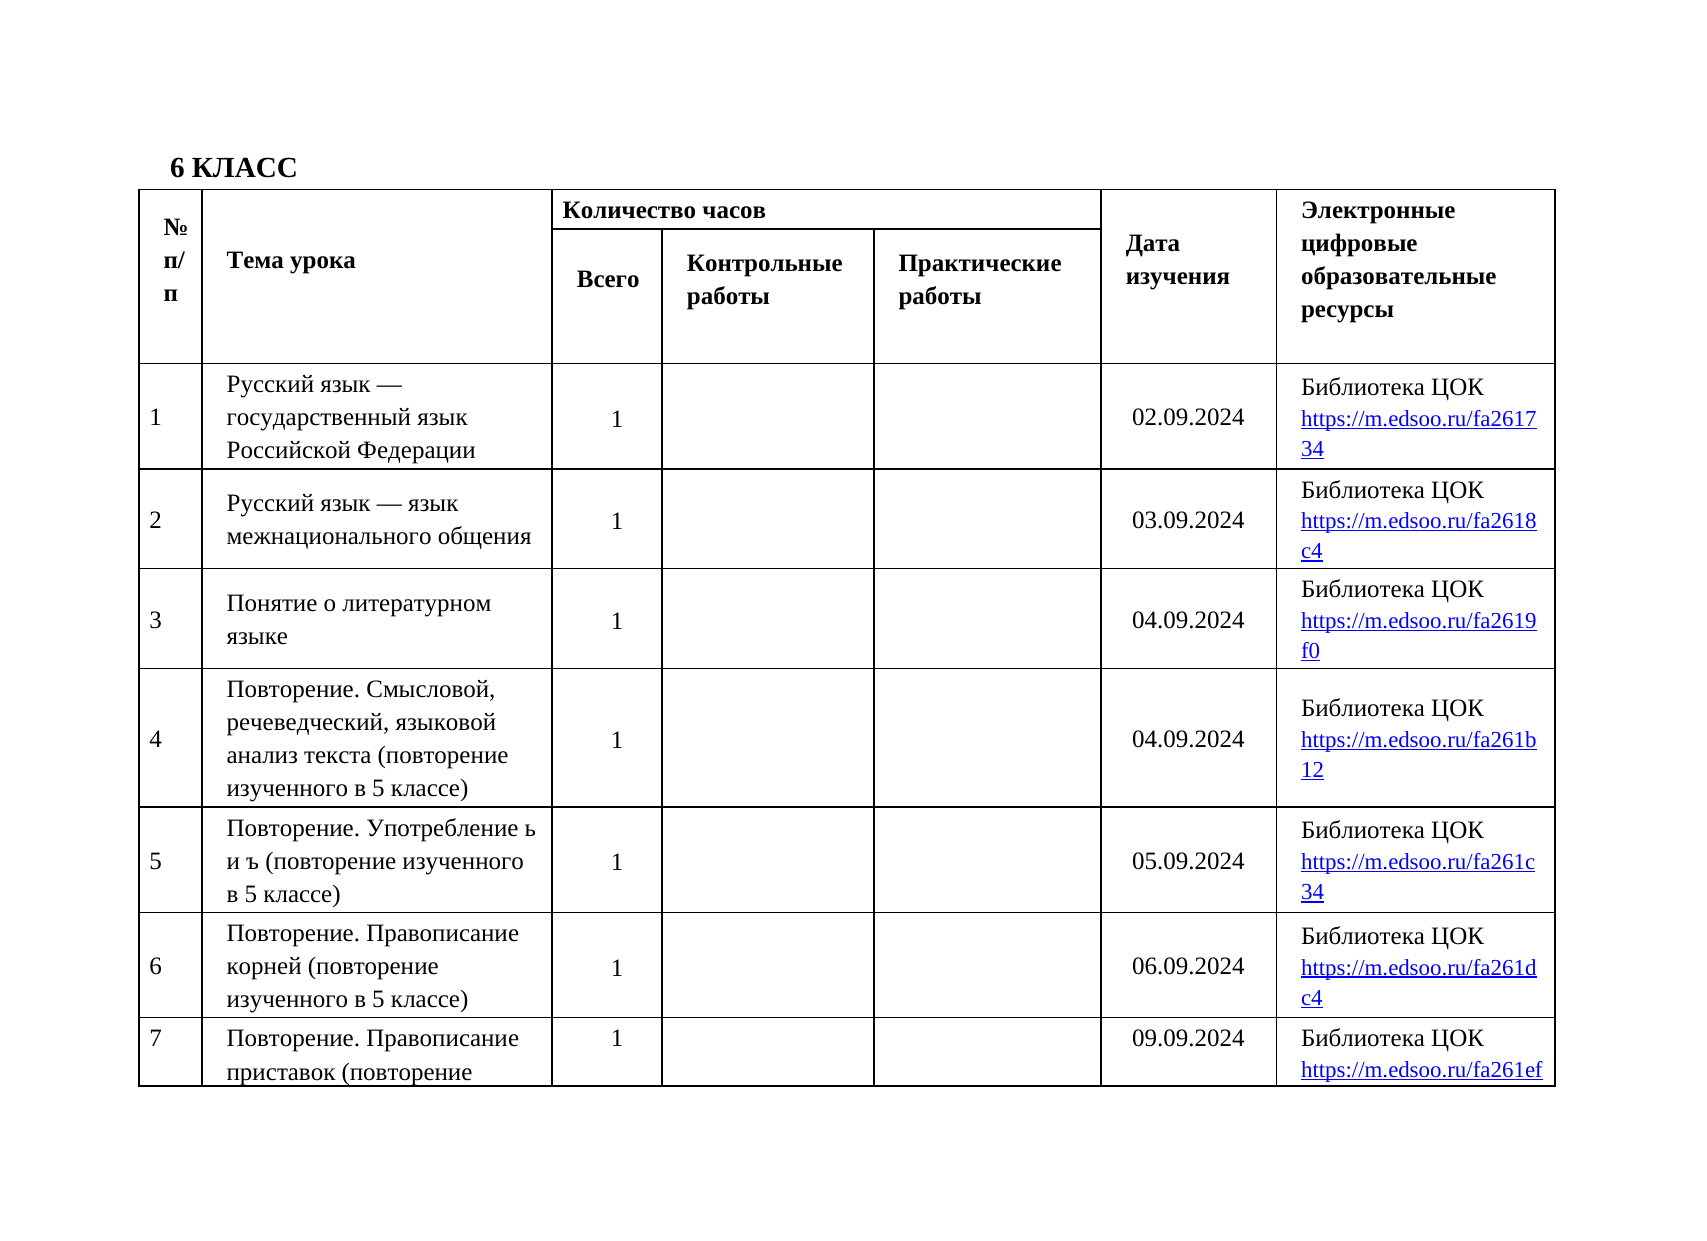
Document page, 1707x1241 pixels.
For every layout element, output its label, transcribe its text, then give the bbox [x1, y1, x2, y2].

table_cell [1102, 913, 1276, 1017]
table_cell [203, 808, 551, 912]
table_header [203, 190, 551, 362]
text 6 КЛАСС [162, 150, 1557, 183]
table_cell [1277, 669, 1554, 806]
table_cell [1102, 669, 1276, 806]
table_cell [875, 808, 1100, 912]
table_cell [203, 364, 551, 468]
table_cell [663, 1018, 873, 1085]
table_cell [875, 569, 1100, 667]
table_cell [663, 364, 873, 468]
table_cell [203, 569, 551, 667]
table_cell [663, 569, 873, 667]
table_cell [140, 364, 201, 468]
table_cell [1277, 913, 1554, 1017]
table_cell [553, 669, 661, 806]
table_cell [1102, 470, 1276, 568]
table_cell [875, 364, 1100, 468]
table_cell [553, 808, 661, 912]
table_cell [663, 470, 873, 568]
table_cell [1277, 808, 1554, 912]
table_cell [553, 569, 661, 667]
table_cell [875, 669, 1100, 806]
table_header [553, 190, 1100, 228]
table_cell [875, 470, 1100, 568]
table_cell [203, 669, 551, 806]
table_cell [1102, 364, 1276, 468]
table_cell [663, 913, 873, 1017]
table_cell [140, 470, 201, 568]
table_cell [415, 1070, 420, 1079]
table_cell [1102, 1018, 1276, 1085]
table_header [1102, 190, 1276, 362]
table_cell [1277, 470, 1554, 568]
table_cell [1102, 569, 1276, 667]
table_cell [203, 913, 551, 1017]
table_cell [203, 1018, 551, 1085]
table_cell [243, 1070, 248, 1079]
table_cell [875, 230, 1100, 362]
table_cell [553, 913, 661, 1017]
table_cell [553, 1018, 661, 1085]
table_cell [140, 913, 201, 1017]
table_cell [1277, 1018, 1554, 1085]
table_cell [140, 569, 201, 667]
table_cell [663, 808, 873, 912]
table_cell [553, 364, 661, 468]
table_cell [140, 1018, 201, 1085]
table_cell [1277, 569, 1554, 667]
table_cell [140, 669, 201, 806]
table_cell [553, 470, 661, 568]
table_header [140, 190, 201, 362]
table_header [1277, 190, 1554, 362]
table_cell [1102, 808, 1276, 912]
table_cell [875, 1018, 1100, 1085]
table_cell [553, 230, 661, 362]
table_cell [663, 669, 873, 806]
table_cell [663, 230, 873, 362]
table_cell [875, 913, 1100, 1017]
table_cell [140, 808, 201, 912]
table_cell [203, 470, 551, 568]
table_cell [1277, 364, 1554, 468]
